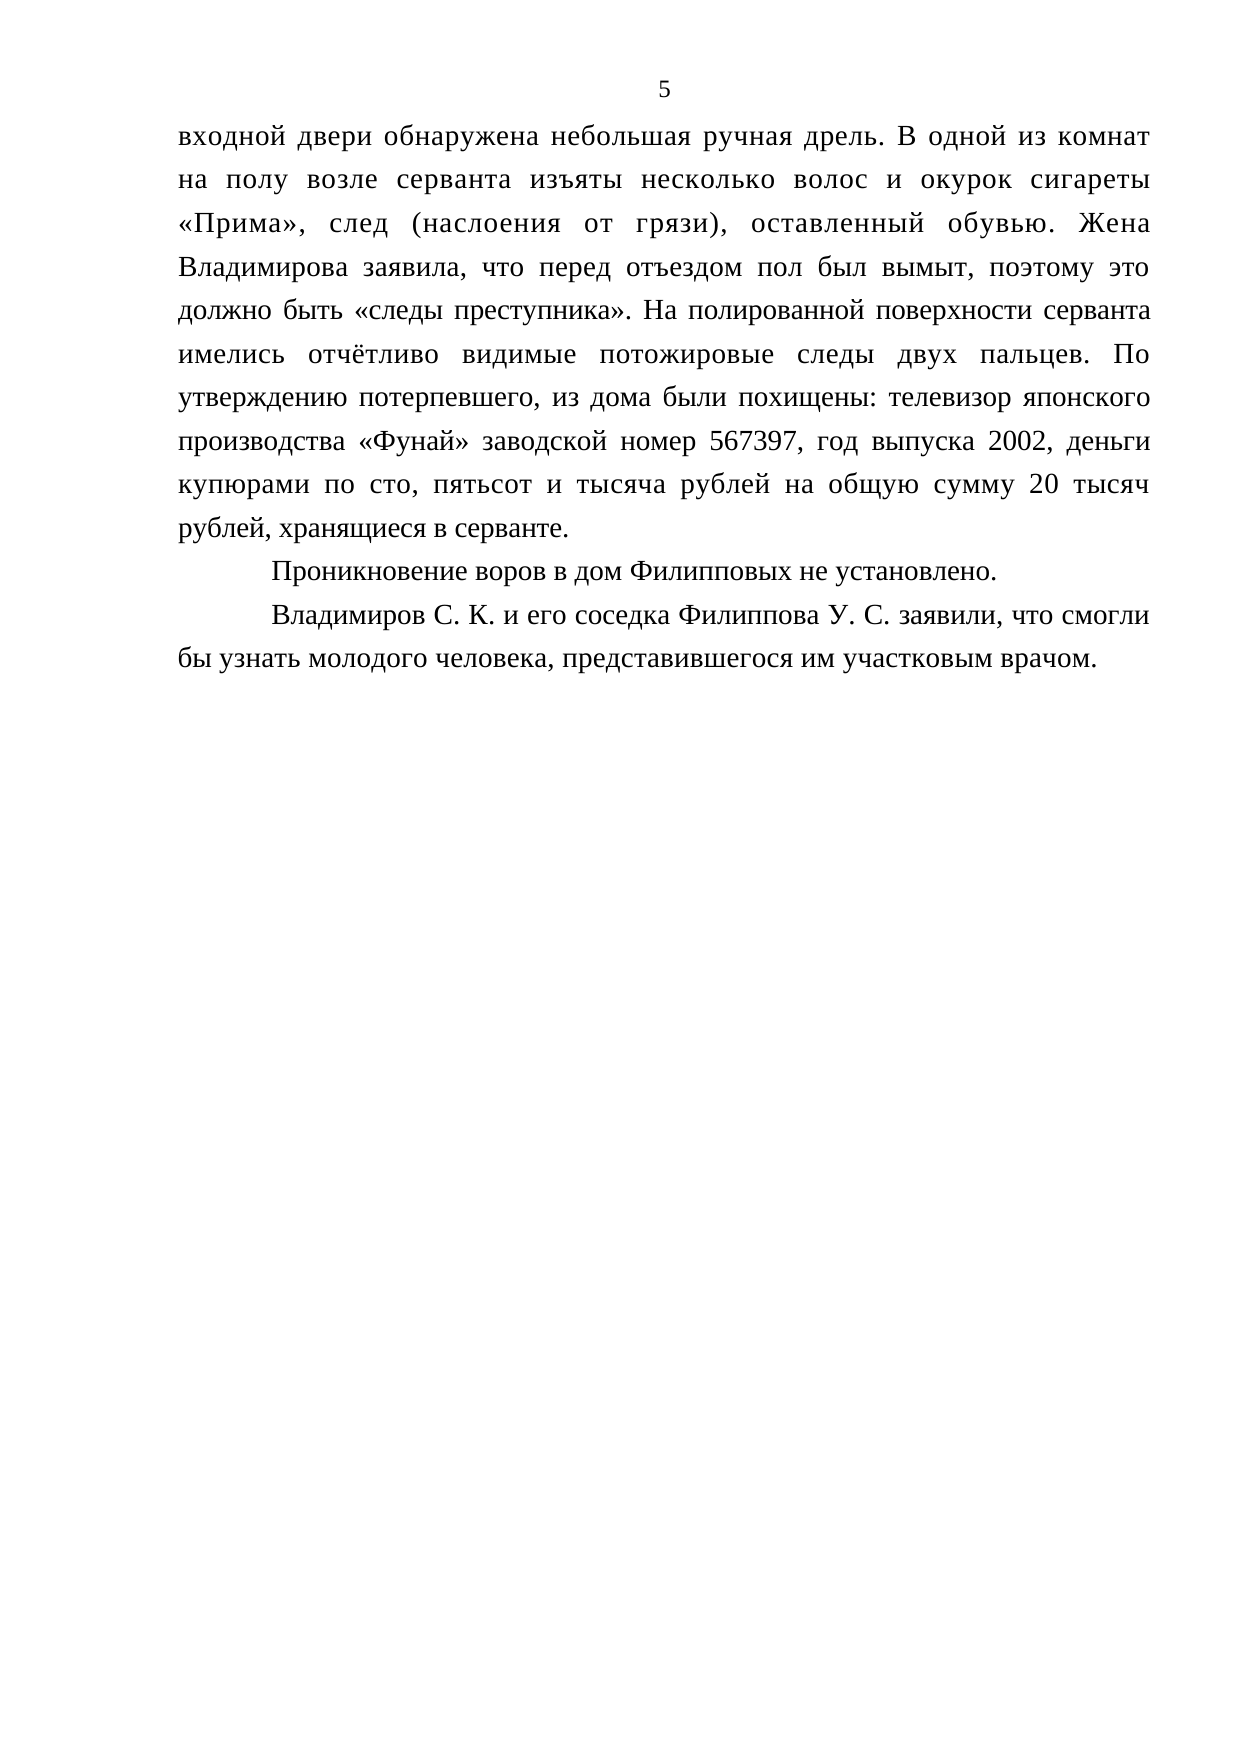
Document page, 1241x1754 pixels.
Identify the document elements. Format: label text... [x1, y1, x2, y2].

text Проникновение воров в дом Филипповых не установлено. [177, 553, 1152, 587]
text Владимиров С. К. и его соседка Филиппова У. С. заявили, что смогли бы узнать молодого человека, представившегося им участковым врачом. [177, 597, 1152, 674]
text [178, 118, 1152, 543]
